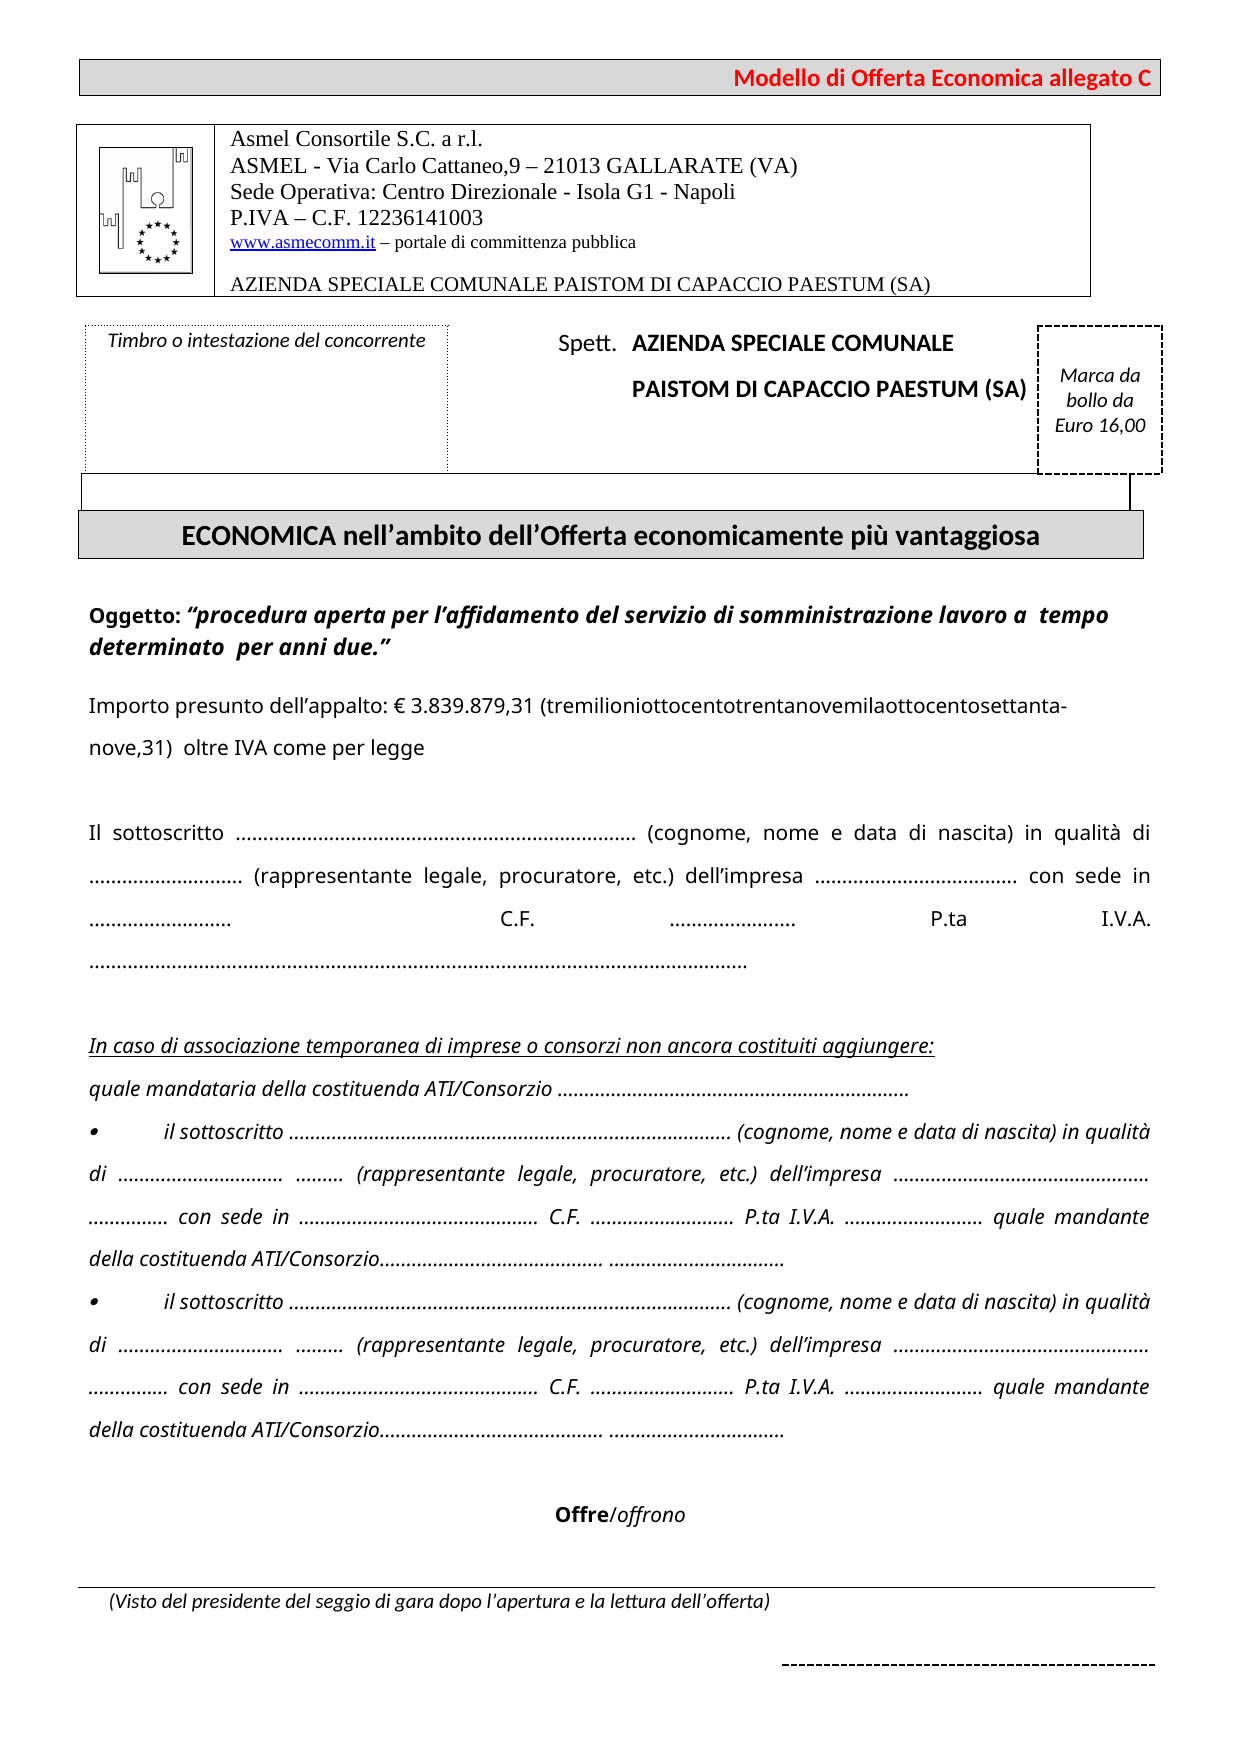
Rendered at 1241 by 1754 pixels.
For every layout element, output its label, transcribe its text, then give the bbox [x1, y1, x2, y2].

table_cell [82, 473, 1129, 510]
text quale mandataria della costituenda ATI/Consorzio ………………………………………………………... [89, 1074, 1152, 1103]
table_header AZIENDA SPECIALE COMUNALE PAISTOM DI CAPACCIO PAESTUM (SA) [625, 325, 1038, 473]
table_header Spett. [448, 325, 624, 473]
picture [100, 148, 192, 273]
text Importo presunto dell’appalto: € 3.839.879,31 (tremilioniottocentotrentanovemilaottocentosettanta- nove,31) oltre IVA come per legge [89, 691, 1152, 762]
list il sottoscritto ……………………………………………………………………….. (cognome, nome e data di nascita) in qualità di …………………………. ……… (rappresentante legale, procuratore, etc.) dell’impresa …………….…………………………..…………… con sede in ……………………………………… C.F. ……………………… P.ta I.V.A. .......………………. quale mandante della costituenda ATI/Consorzio…………………………………… ……………………….….. [89, 1117, 1152, 1273]
text In caso di associazione temporanea di imprese o consorzi non ancora costituiti aggiungere: [89, 1032, 1152, 1060]
text Offre/offrono [89, 1500, 1152, 1529]
table_cell ECONOMICA nell’ambito dell’Offerta economicamente più vantaggiosa [79, 511, 1143, 558]
table_header Marca da bollo da Euro 16,00 [1038, 325, 1162, 473]
table_header Timbro o intestazione del concorrente [86, 325, 447, 473]
text Oggetto: “procedura aperta per l’affidamento del servizio di somministrazione lavoro a tempo determinato per anni due.” [89, 599, 1150, 662]
list il sottoscritto ……………………………………………………………………….. (cognome, nome e data di nascita) in qualità di …………………………. ……… (rappresentante legale, procuratore, etc.) dell’impresa …………….…………………………..…………… con sede in ……………………………………… C.F. ……………………… P.ta I.V.A. .......………………. quale mandante della costituenda ATI/Consorzio…………………………………… ……………………….….. [89, 1287, 1152, 1443]
text Il sottoscritto ………………………………………………………………. (cognome, nome e data di nascita) in qualità di …………………...…. (rappresentante legale, procuratore, etc.) dell’impresa ………………………………. con sede in …………………….. C.F. ………………..... P.ta I.V.A. ………………………………………………………………………………………………………… [89, 818, 1152, 975]
